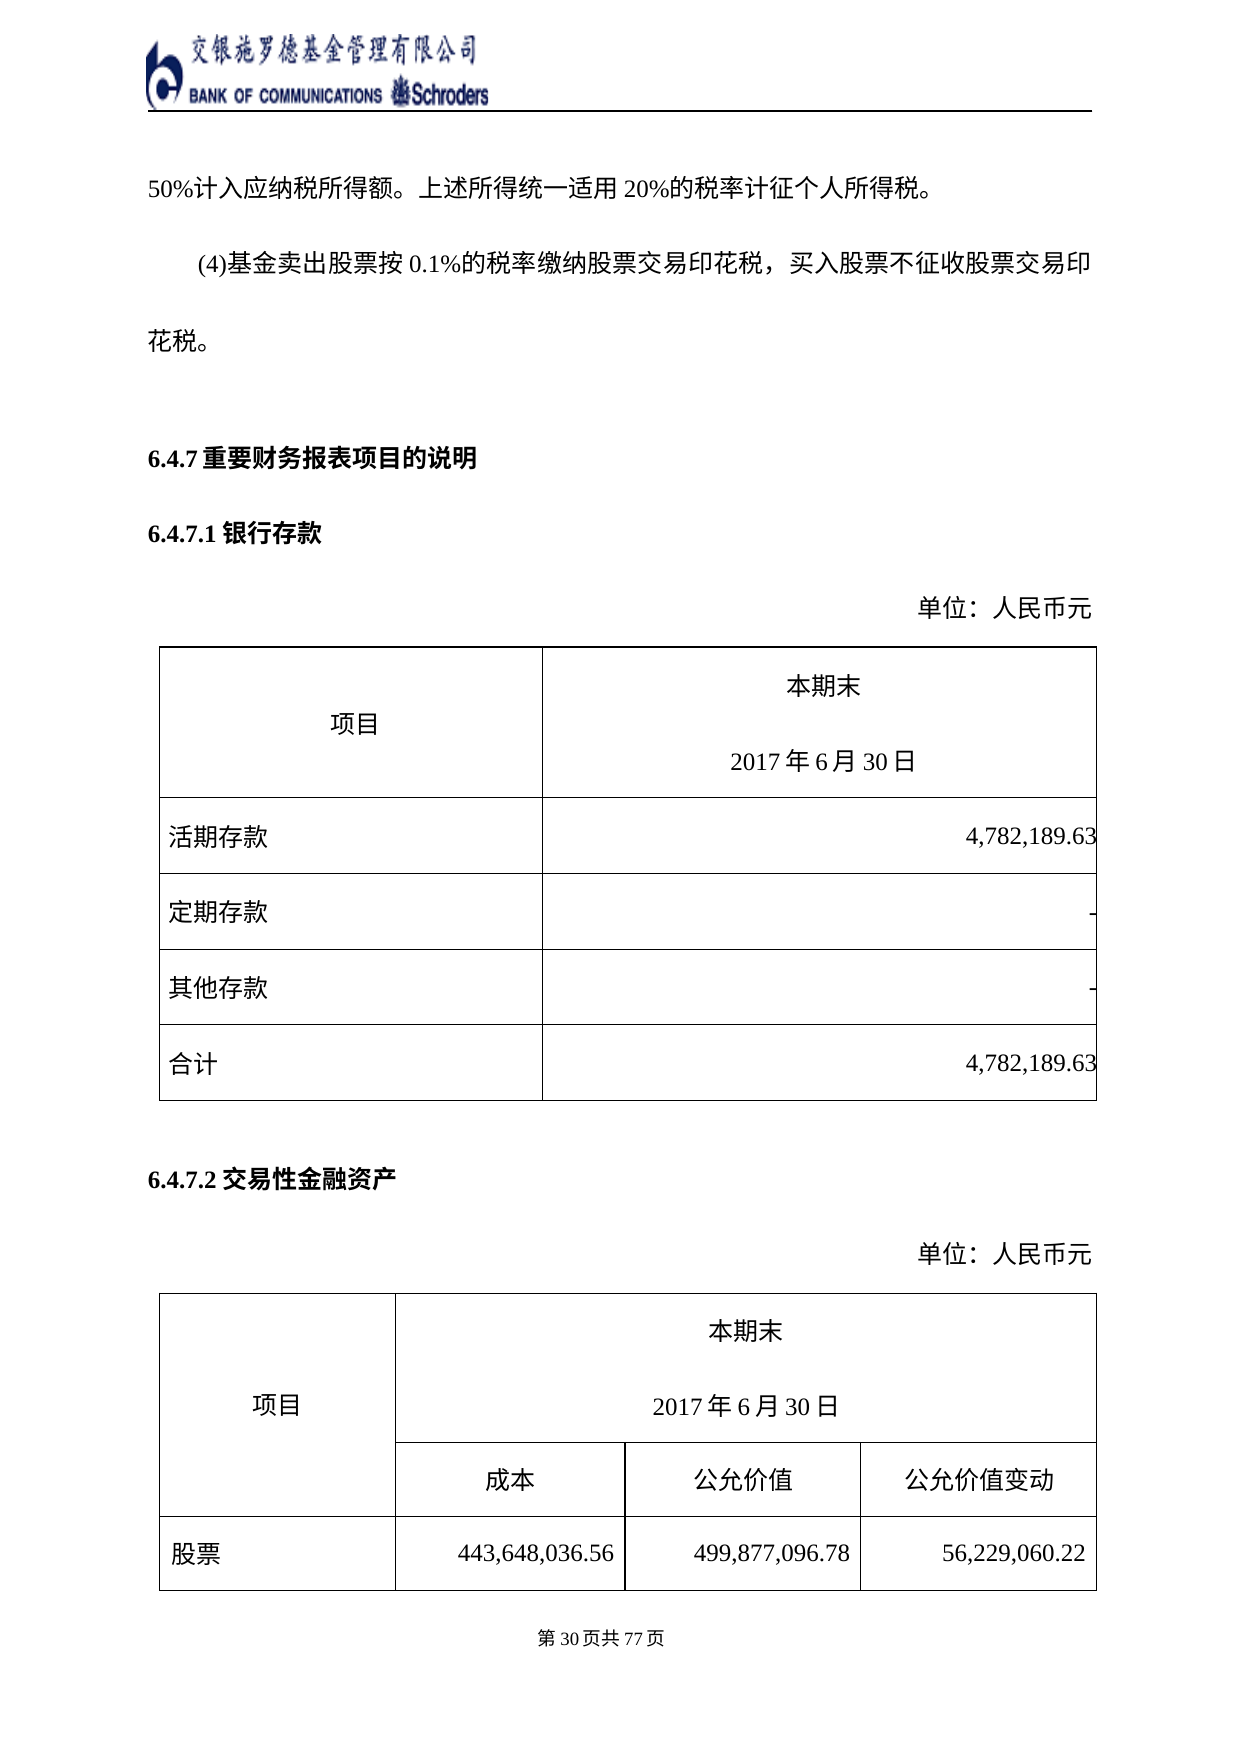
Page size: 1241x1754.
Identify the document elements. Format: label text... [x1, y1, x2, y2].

table_header 项目 [160, 1294, 395, 1516]
table_cell 公允价值变动 [861, 1443, 1096, 1516]
text 单位：人民币元 [149, 574, 1092, 639]
table_cell 公允价值 [626, 1443, 860, 1516]
text 6.4.7.1 银行存款 [148, 499, 1092, 564]
table_cell 499,877,096.78 [626, 1517, 860, 1590]
text 6.4.7重要财务报表项目的说明 [148, 424, 1092, 489]
table_cell 4,782,189.63 [543, 798, 1096, 873]
text 单位：人民币元 [149, 1220, 1092, 1285]
table_cell 443,648,036.56 [396, 1517, 624, 1590]
table_cell 4,782,189.63 [543, 1025, 1096, 1100]
table_cell 合计 [160, 1025, 542, 1100]
table_cell 其他存款 [160, 950, 542, 1024]
table_header 本期末 2017年6月30日 [396, 1294, 1096, 1442]
text 6.4.7.2 交易性金融资产 [148, 1145, 1092, 1210]
table_cell - [543, 874, 1096, 948]
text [148, 154, 1092, 219]
table_cell 56,229,060.22 [861, 1517, 1096, 1590]
table_header 本期末 2017年6月30日 [543, 648, 1096, 797]
picture [146, 34, 489, 110]
table_cell 活期存款 [160, 798, 542, 873]
table_cell 定期存款 [160, 874, 542, 948]
text (4)基金卖出股票按0.1%的税率缴纳股票交易印花税，买入股票不征收股票交易印花税。 [148, 229, 1092, 372]
table_cell 股票 [160, 1517, 395, 1590]
table_cell - [543, 950, 1096, 1024]
table_header 项目 [160, 648, 542, 797]
table_cell 成本 [396, 1443, 624, 1516]
